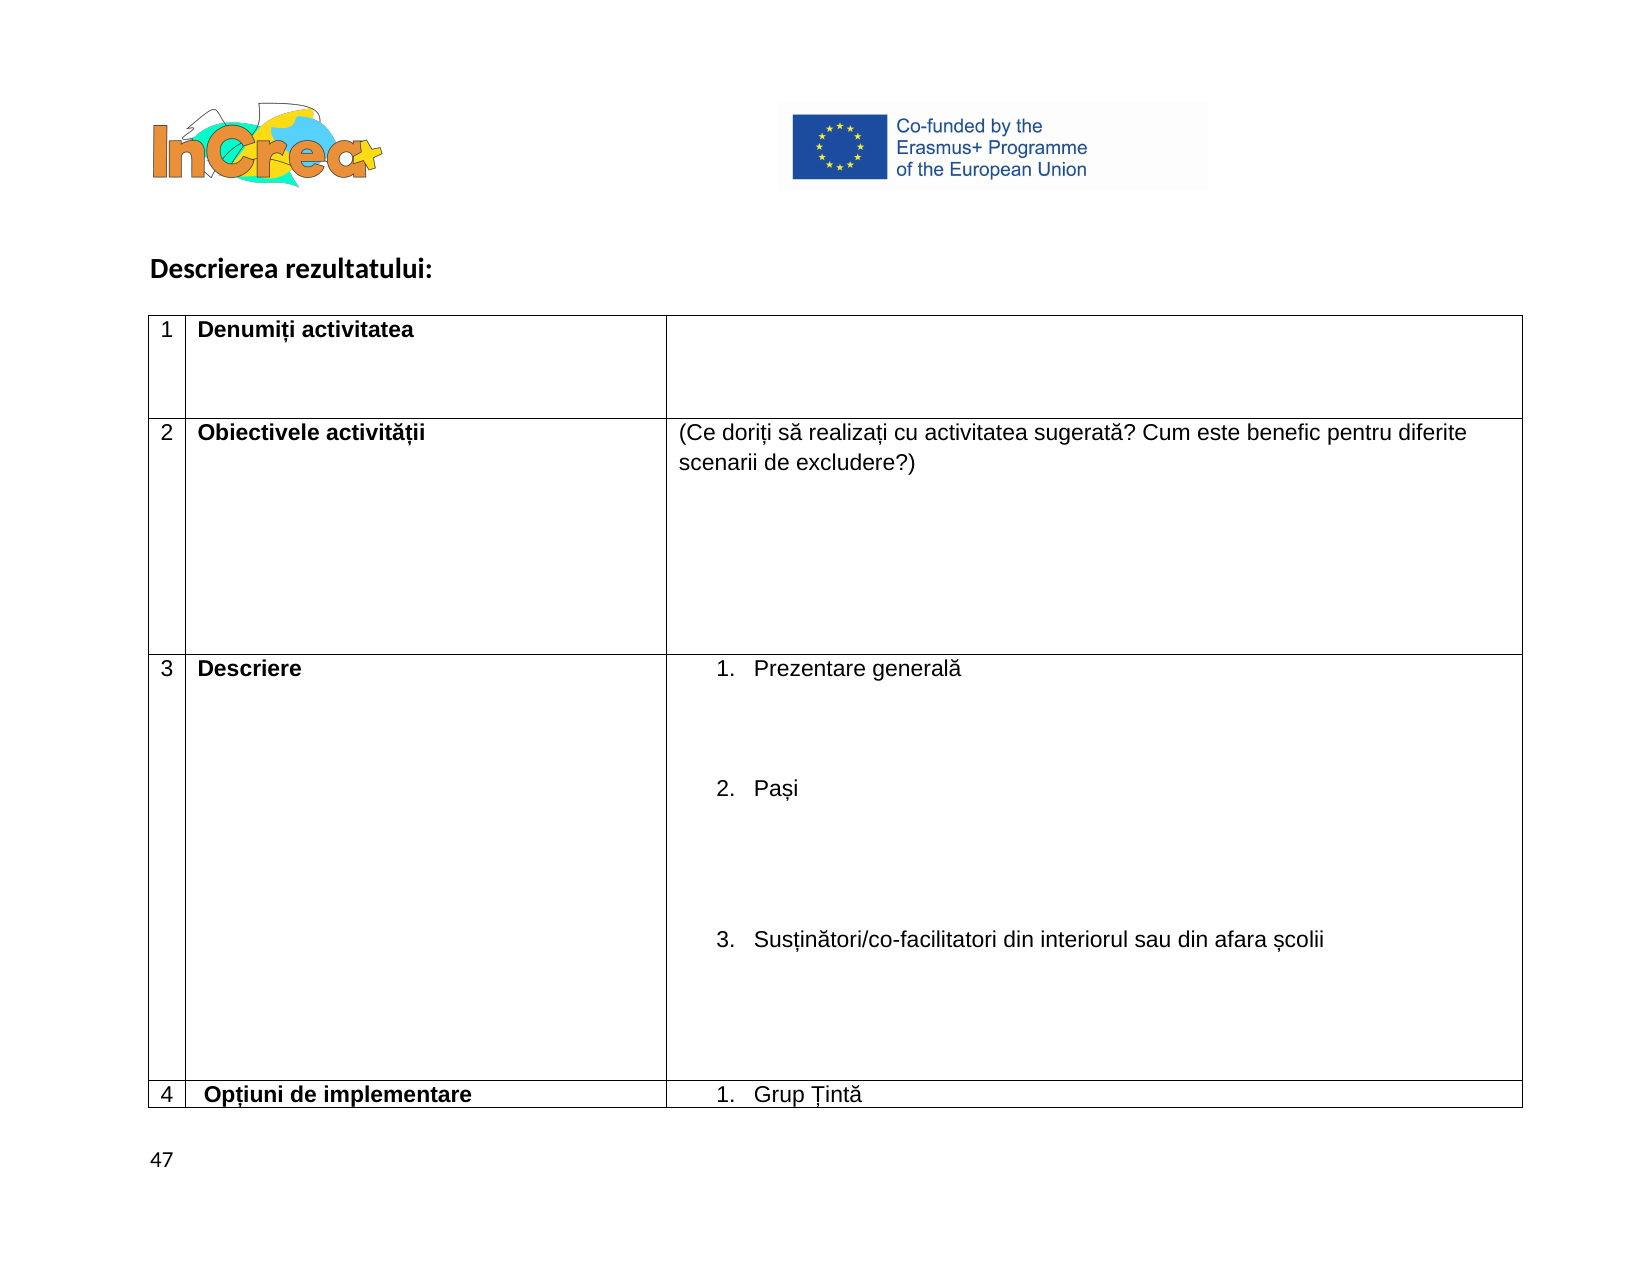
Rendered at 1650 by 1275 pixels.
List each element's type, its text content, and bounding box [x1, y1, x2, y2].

table_cell (Ce doriți să realizați cu activitatea sugerată? Cum este benefic pentru diferite scenarii de excludere?) [667, 419, 1522, 653]
table_cell Grup Țintă Durata pe sesiune și numărul total de sesiuni avute în vedere Cum intenționați să evaluați succesul practicii? [667, 1081, 1522, 1107]
table_header Denumiți activitatea [186, 316, 666, 418]
table_cell 2 [149, 419, 185, 653]
table_cell Descriere [186, 655, 666, 1079]
table_cell 4 [149, 1081, 185, 1107]
table_header 1 [149, 316, 185, 418]
picture [777, 101, 1209, 191]
table_cell Prezentare generală Pași Susținători/co-facilitatori din interiorul sau din afara școlii [667, 655, 1522, 1079]
table_cell Opțiuni de implementare [186, 1081, 666, 1107]
table_header [667, 316, 1522, 418]
table_cell Obiectivele activității [186, 419, 666, 653]
text Descrierea rezultatului: [150, 250, 1500, 286]
table_cell 3 [149, 655, 185, 1079]
picture [152, 101, 384, 192]
